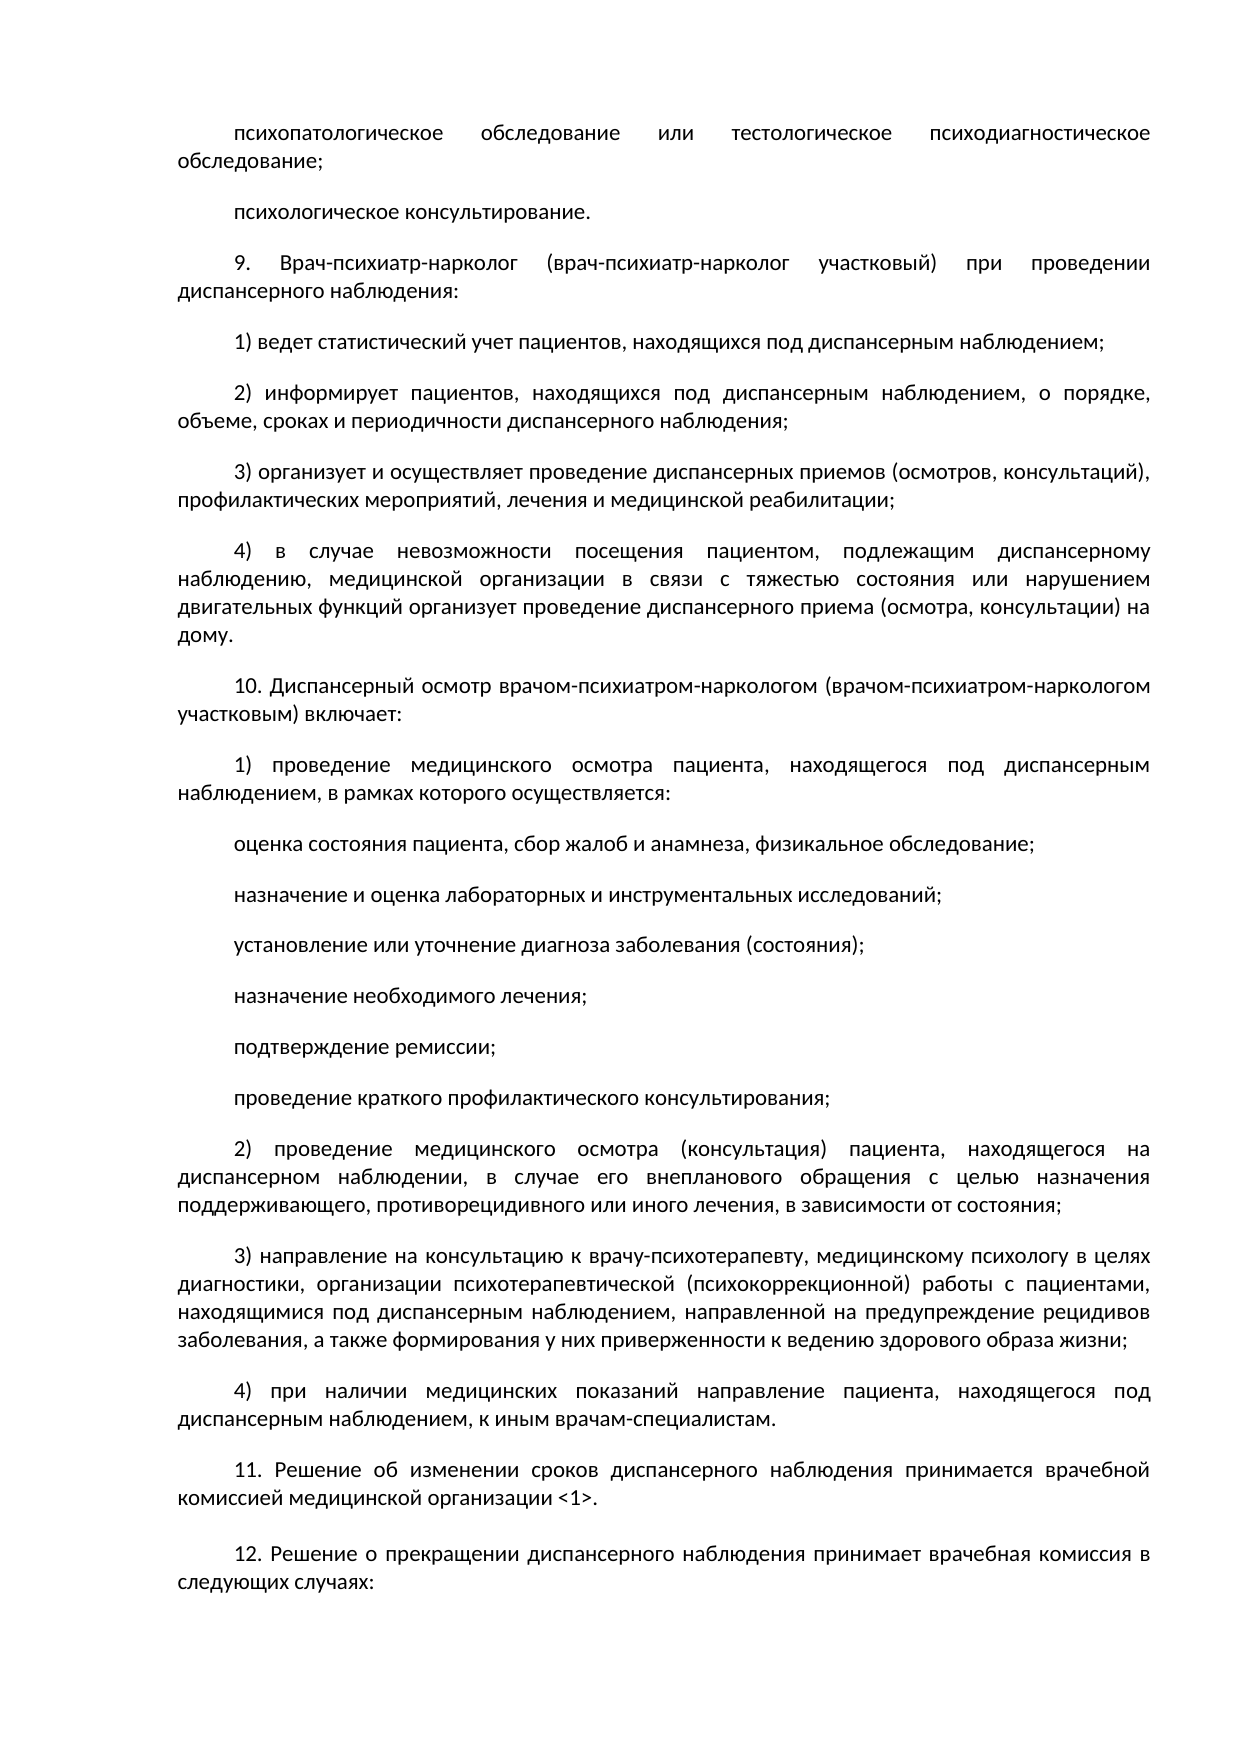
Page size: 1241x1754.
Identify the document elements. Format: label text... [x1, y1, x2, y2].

text 3) направление на консультацию к врачу-психотерапевту, медицинскому психологу в целях диагностики, организации психотерапевтической (психокоррекционной) работы с пациентами, находящимися под диспансерным наблюдением, направленной на предупреждение рецидивов заболевания, а также формирования у них приверженности к ведению здорового образа жизни; [177, 1241, 1152, 1353]
text психологическое консультирование. [177, 197, 1152, 225]
text 3) организует и осуществляет проведение диспансерных приемов (осмотров, консультаций), профилактических мероприятий, лечения и медицинской реабилитации; [177, 457, 1152, 513]
text назначение необходимого лечения; [177, 982, 1152, 1009]
text оценка состояния пациента, сбор жалоб и анамнеза, физикальное обследование; [177, 829, 1152, 857]
text установление или уточнение диагноза заболевания (состояния); [177, 931, 1152, 959]
text подтверждение ремиссии; [177, 1032, 1152, 1061]
text проведение краткого профилактического консультирования; [177, 1083, 1152, 1111]
text психопатологическое обследование или тестологическое психодиагностическое обследование; [177, 118, 1152, 174]
text 12. Решение о прекращении диспансерного наблюдения принимает врачебная комиссия в следующих случаях: [177, 1539, 1152, 1595]
text 10. Диспансерный осмотр врачом-психиатром-наркологом (врачом-психиатром-наркологом участковым) включает: [177, 671, 1152, 727]
text 4) при наличии медицинских показаний направление пациента, находящегося под диспансерным наблюдением, к иным врачам-специалистам. [177, 1376, 1152, 1432]
text 1) ведет статистический учет пациентов, находящихся под диспансерным наблюдением; [177, 327, 1152, 355]
text 11. Решение об изменении сроков диспансерного наблюдения принимается врачебной комиссией медицинской организации <1>. [177, 1455, 1152, 1511]
text 9. Врач-психиатр-нарколог (врач-психиатр-нарколог участковый) при проведении диспансерного наблюдения: [177, 248, 1152, 304]
text 2) информирует пациентов, находящихся под диспансерным наблюдением, о порядке, объеме, сроках и периодичности диспансерного наблюдения; [177, 378, 1152, 434]
text 2) проведение медицинского осмотра (консультация) пациента, находящегося на диспансерном наблюдении, в случае его внепланового обращения с целью назначения поддерживающего, противорецидивного или иного лечения, в зависимости от состояния; [177, 1134, 1152, 1218]
text назначение и оценка лабораторных и инструментальных исследований; [177, 880, 1152, 908]
text 1) проведение медицинского осмотра пациента, находящегося под диспансерным наблюдением, в рамках которого осуществляется: [177, 750, 1152, 806]
text 4) в случае невозможности посещения пациентом, подлежащим диспансерному наблюдению, медицинской организации в связи с тяжестью состояния или нарушением двигательных функций организует проведение диспансерного приема (осмотра, консультации) на дому. [177, 536, 1152, 648]
